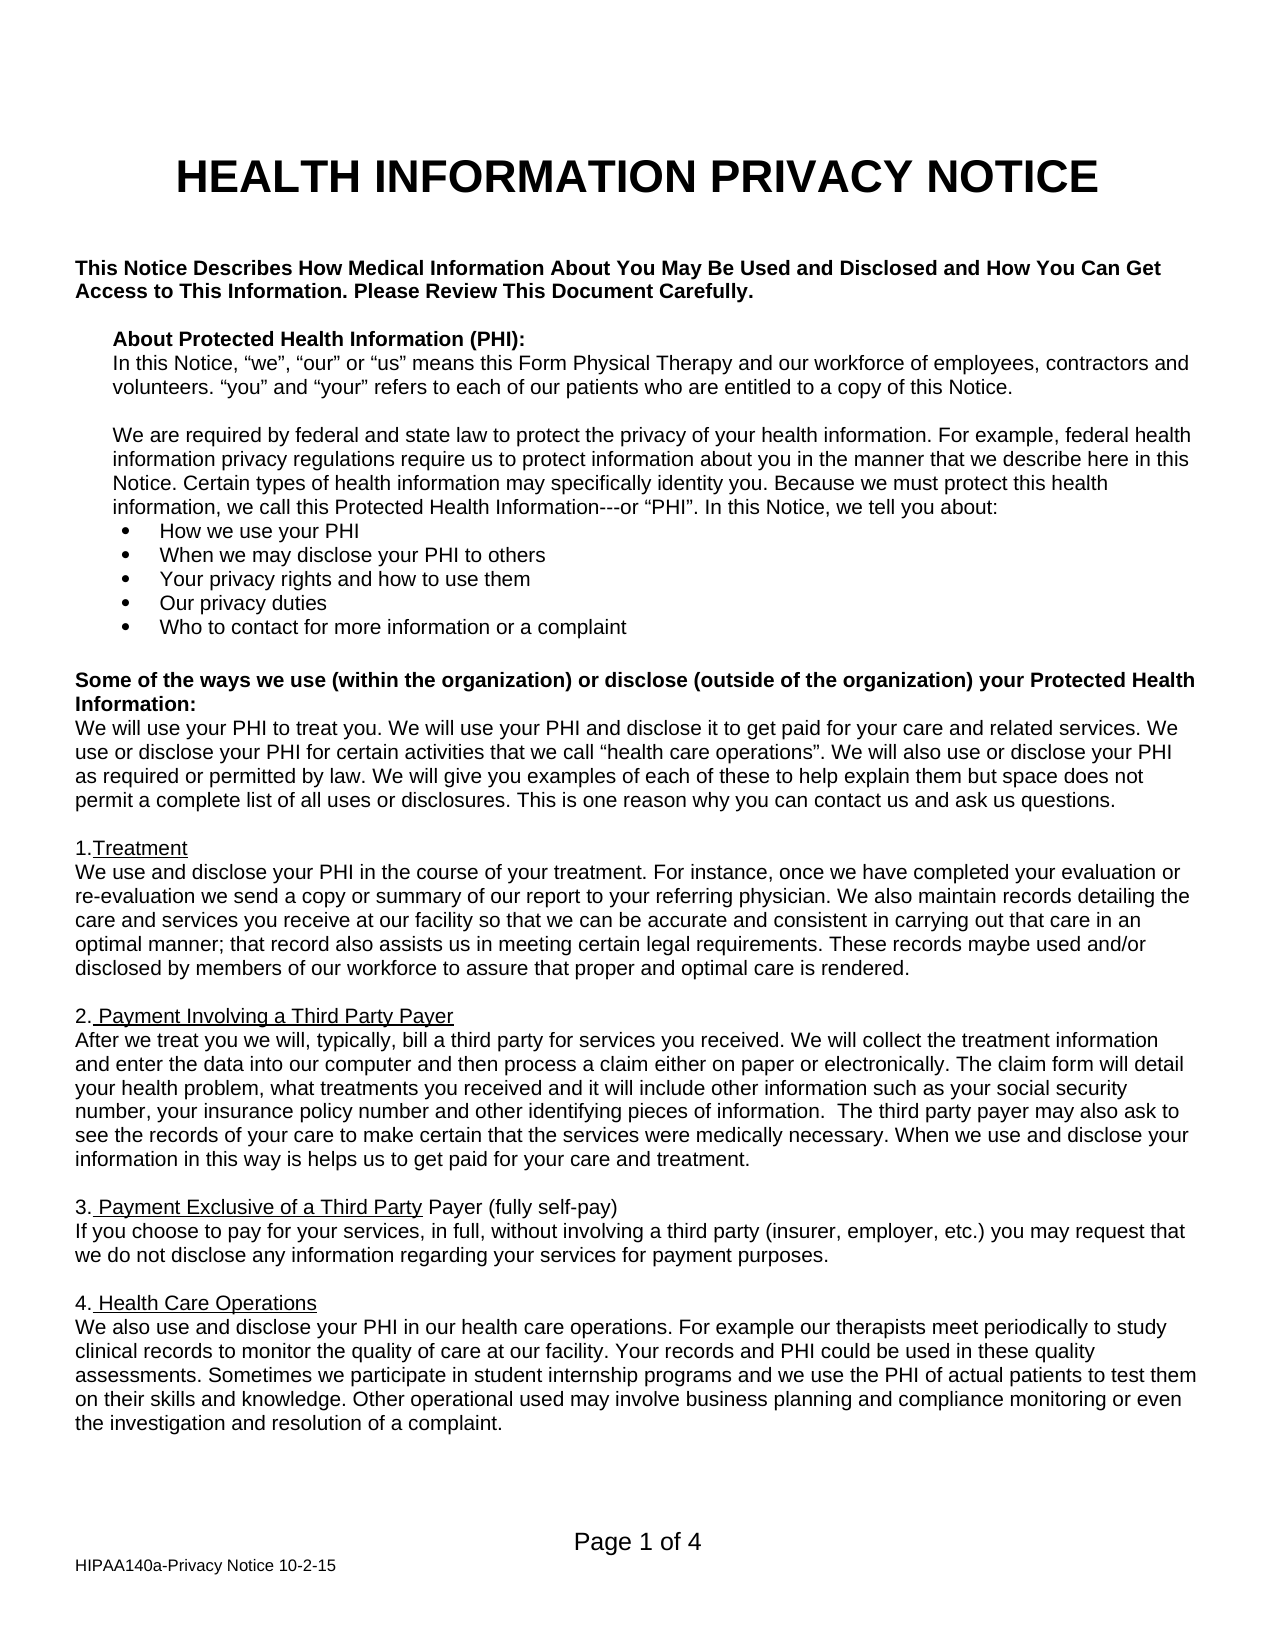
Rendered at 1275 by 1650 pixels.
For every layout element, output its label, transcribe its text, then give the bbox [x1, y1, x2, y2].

list Who to contact for more information or a complaint [122, 615, 1200, 639]
text This Notice Describes How Medical Information About You May Be Used and Disclosed and How You Can Get Access to This Information. Please Review This Document Carefully. [75, 255, 1200, 303]
text We will use your PHI to treat you. We will use your PHI and disclose it to get paid for your care and related services. We use or disclose your PHI for certain activities that we call “health care operations”. We will also use or disclose your PHI as required or permitted by law. We will give you examples of each of these to help explain them but space does not permit a complete list of all uses or disclosures. This is one reason why you can contact us and ask us questions. [75, 716, 1200, 812]
list How we use your PHI [122, 519, 1200, 543]
list Our privacy duties [122, 591, 1200, 615]
text If you choose to pay for your services, in full, without involving a third party (insurer, employer, etc.) you may request that we do not disclose any information regarding your services for payment purposes. [75, 1219, 1200, 1267]
text About Protected Health Information (PHI): [112, 327, 1200, 351]
text We use and disclose your PHI in the course of your treatment. For instance, once we have completed your evaluation or re-evaluation we send a copy or summary of our report to your referring physician. We also maintain records detailing the care and services you receive at our facility so that we can be accurate and consistent in carrying out that care in an optimal manner; that record also assists us in meeting certain legal requirements. These records maybe used and/or disclosed by members of our workforce to assure that proper and optimal care is rendered. [75, 860, 1200, 979]
text 2. Payment Involving a Third Party Payer [75, 1003, 1200, 1027]
text In this Notice, “we”, “our” or “us” means this Form Physical Therapy and our workforce of employees, contractors and volunteers. “you” and “your” refers to each of our patients who are entitled to a copy of this Notice. [112, 351, 1200, 399]
list Your privacy rights and how to use them [122, 567, 1200, 591]
text 3. Payment Exclusive of a Third Party Payer (fully self-pay) [75, 1195, 1200, 1219]
text HEALTH INFORMATION PRIVACY NOTICE [75, 150, 1200, 203]
text 4. Health Care Operations [75, 1291, 1200, 1315]
text We are required by federal and state law to protect the privacy of your health information. For example, federal health information privacy regulations require us to protect information about you in the manner that we describe here in this Notice. Certain types of health information may specifically identity you. Because we must protect this health information, we call this Protected Health Information---or “PHI”. In this Notice, we tell you about: [112, 423, 1200, 519]
text 1.Treatment [75, 836, 1200, 860]
text After we treat you we will, typically, bill a third party for services you received. We will collect the treatment information and enter the data into our computer and then process a claim either on paper or electronically. The claim form will detail your health problem, what treatments you received and it will include other information such as your social security number, your insurance policy number and other identifying pieces of information. The third party payer may also ask to see the records of your care to make certain that the services were medically necessary. When we use and disclose your information in this way is helps us to get paid for your care and treatment. [75, 1027, 1200, 1171]
text Some of the ways we use (within the organization) or disclose (outside of the organization) your Protected Health Information: [75, 668, 1200, 716]
list When we may disclose your PHI to others [122, 543, 1200, 567]
text We also use and disclose your PHI in our health care operations. For example our therapists meet periodically to study clinical records to monitor the quality of care at our facility. Your records and PHI could be used in these quality assessments. Sometimes we participate in student internship programs and we use the PHI of actual patients to test them on their skills and knowledge. Other operational used may involve business planning and compliance monitoring or even the investigation and resolution of a complaint. [75, 1315, 1200, 1435]
